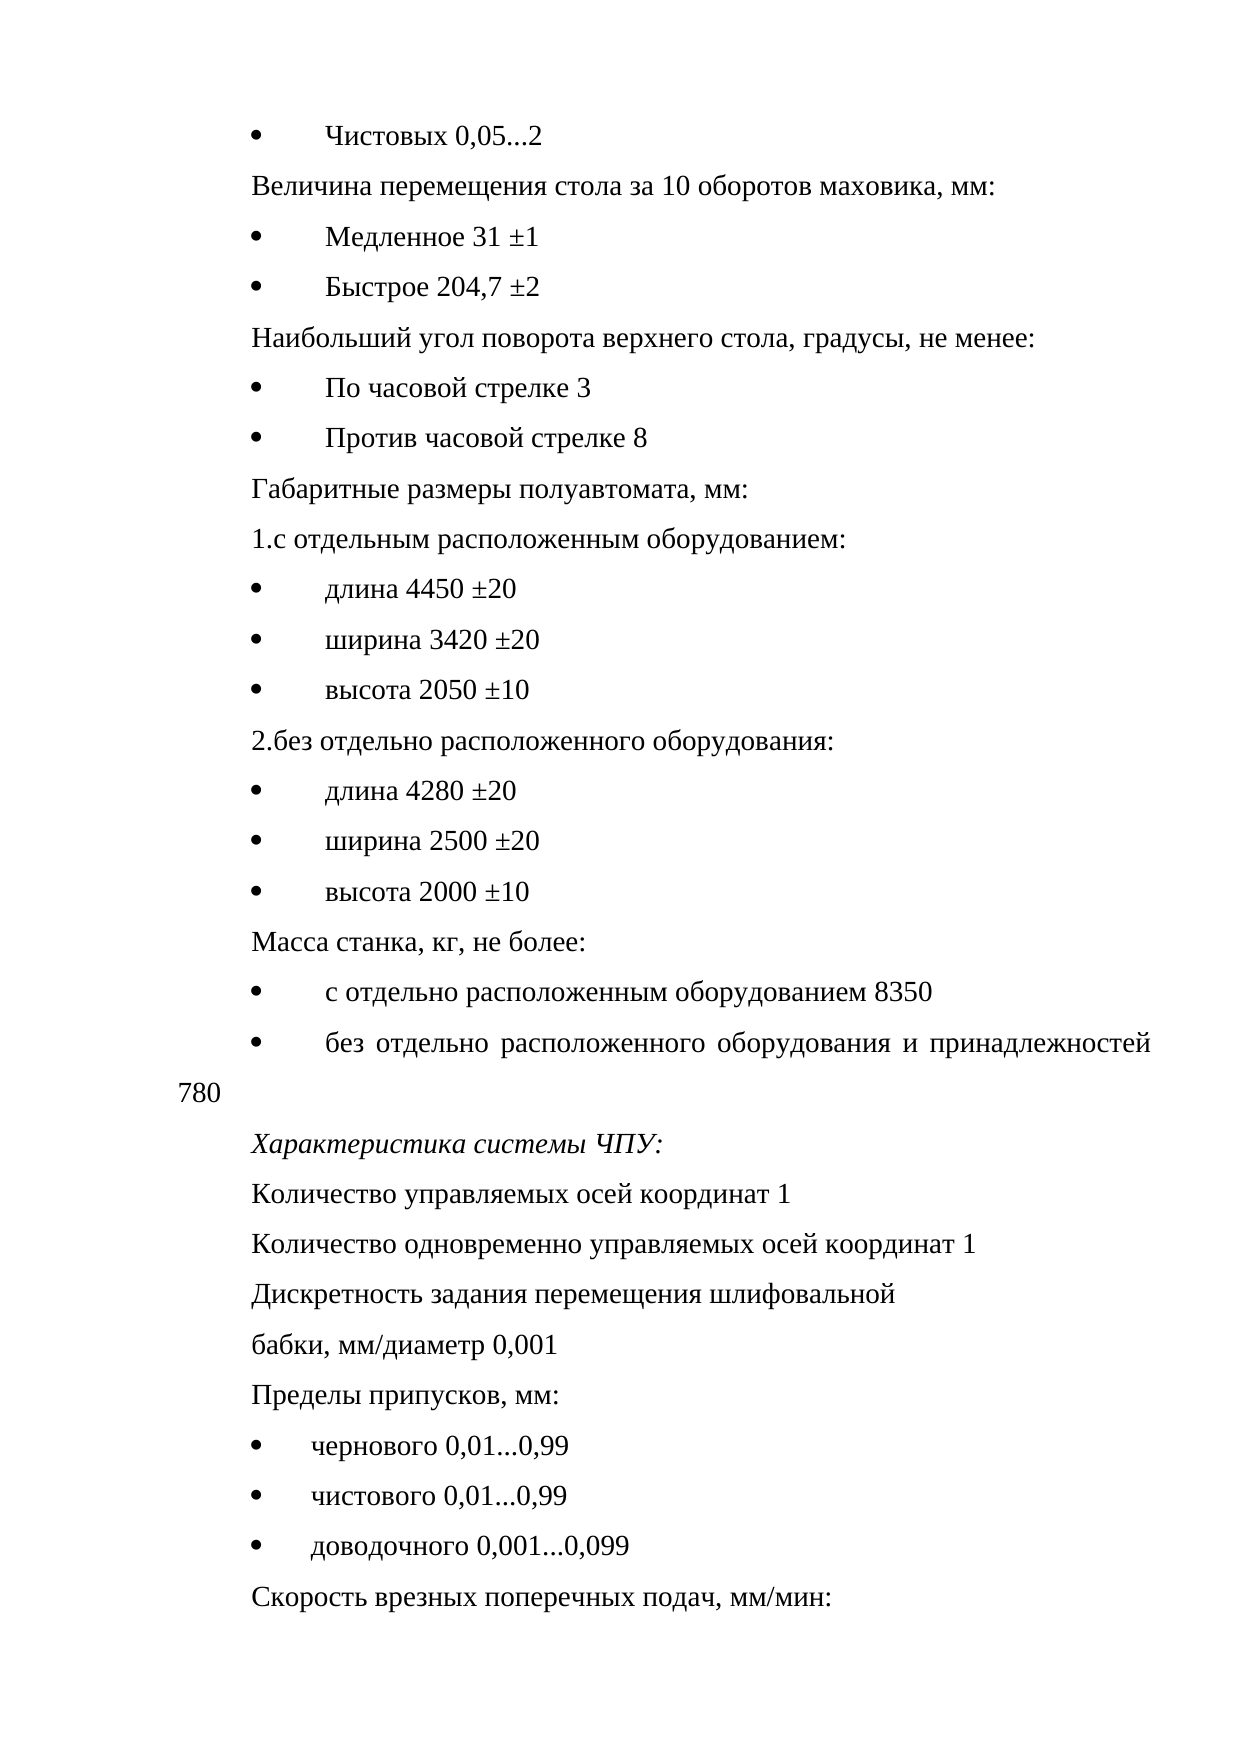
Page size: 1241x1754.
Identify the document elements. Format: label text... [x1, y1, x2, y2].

text Наибольший угол поворота верхнего стола, градусы, не менее: [177, 320, 1152, 353]
list чистового 0,01...0,99 [177, 1478, 1152, 1512]
list По часовой стрелке 3 [177, 370, 1152, 404]
text Габаритные размеры полуавтомата, мм: [177, 471, 1152, 504]
list доводочного 0,001...0,099 [177, 1528, 1152, 1562]
list высота 2050 ±10 [177, 672, 1152, 706]
list Быстрое 204,7 ±2 [177, 269, 1152, 303]
text Дискретность задания перемещения шлифовальной [177, 1277, 1152, 1310]
text Масса станка, кг, не более: [177, 924, 1152, 958]
text Пределы припусков, мм: [177, 1377, 1152, 1411]
list с отдельно расположенным оборудованием 8350 [177, 974, 1152, 1008]
list без отдельно расположенного оборудования: [177, 723, 1152, 756]
text бабки, мм/диаметр 0,001 [177, 1327, 1152, 1361]
list длина 4450 ±20 [177, 571, 1152, 605]
text Количество одновременно управляемых осей координат 1 [177, 1226, 1152, 1260]
list чернового 0,01...0,99 [177, 1428, 1152, 1461]
list без отдельно расположенного оборудования и принадлежностей 780 [177, 1025, 1152, 1109]
list Медленное 31 ±1 [177, 219, 1152, 252]
list длина 4280 ±20 [177, 773, 1152, 807]
list Против часовой стрелке 8 [177, 420, 1152, 454]
list ширина 2500 ±20 [177, 823, 1152, 857]
text Характеристика системы ЧПУ: [177, 1126, 1152, 1159]
list с отдельным расположенным оборудованием: [177, 521, 1152, 555]
text Скорость врезных поперечных подач, мм/мин: [177, 1579, 1152, 1612]
list Чистовых 0,05...2 [177, 118, 1152, 152]
text Количество управляемых осей координат 1 [177, 1176, 1152, 1209]
list ширина 3420 ±20 [177, 622, 1152, 656]
list высота 2000 ±10 [177, 874, 1152, 907]
text Величина перемещения стола за 10 оборотов маховика, мм: [177, 168, 1152, 202]
